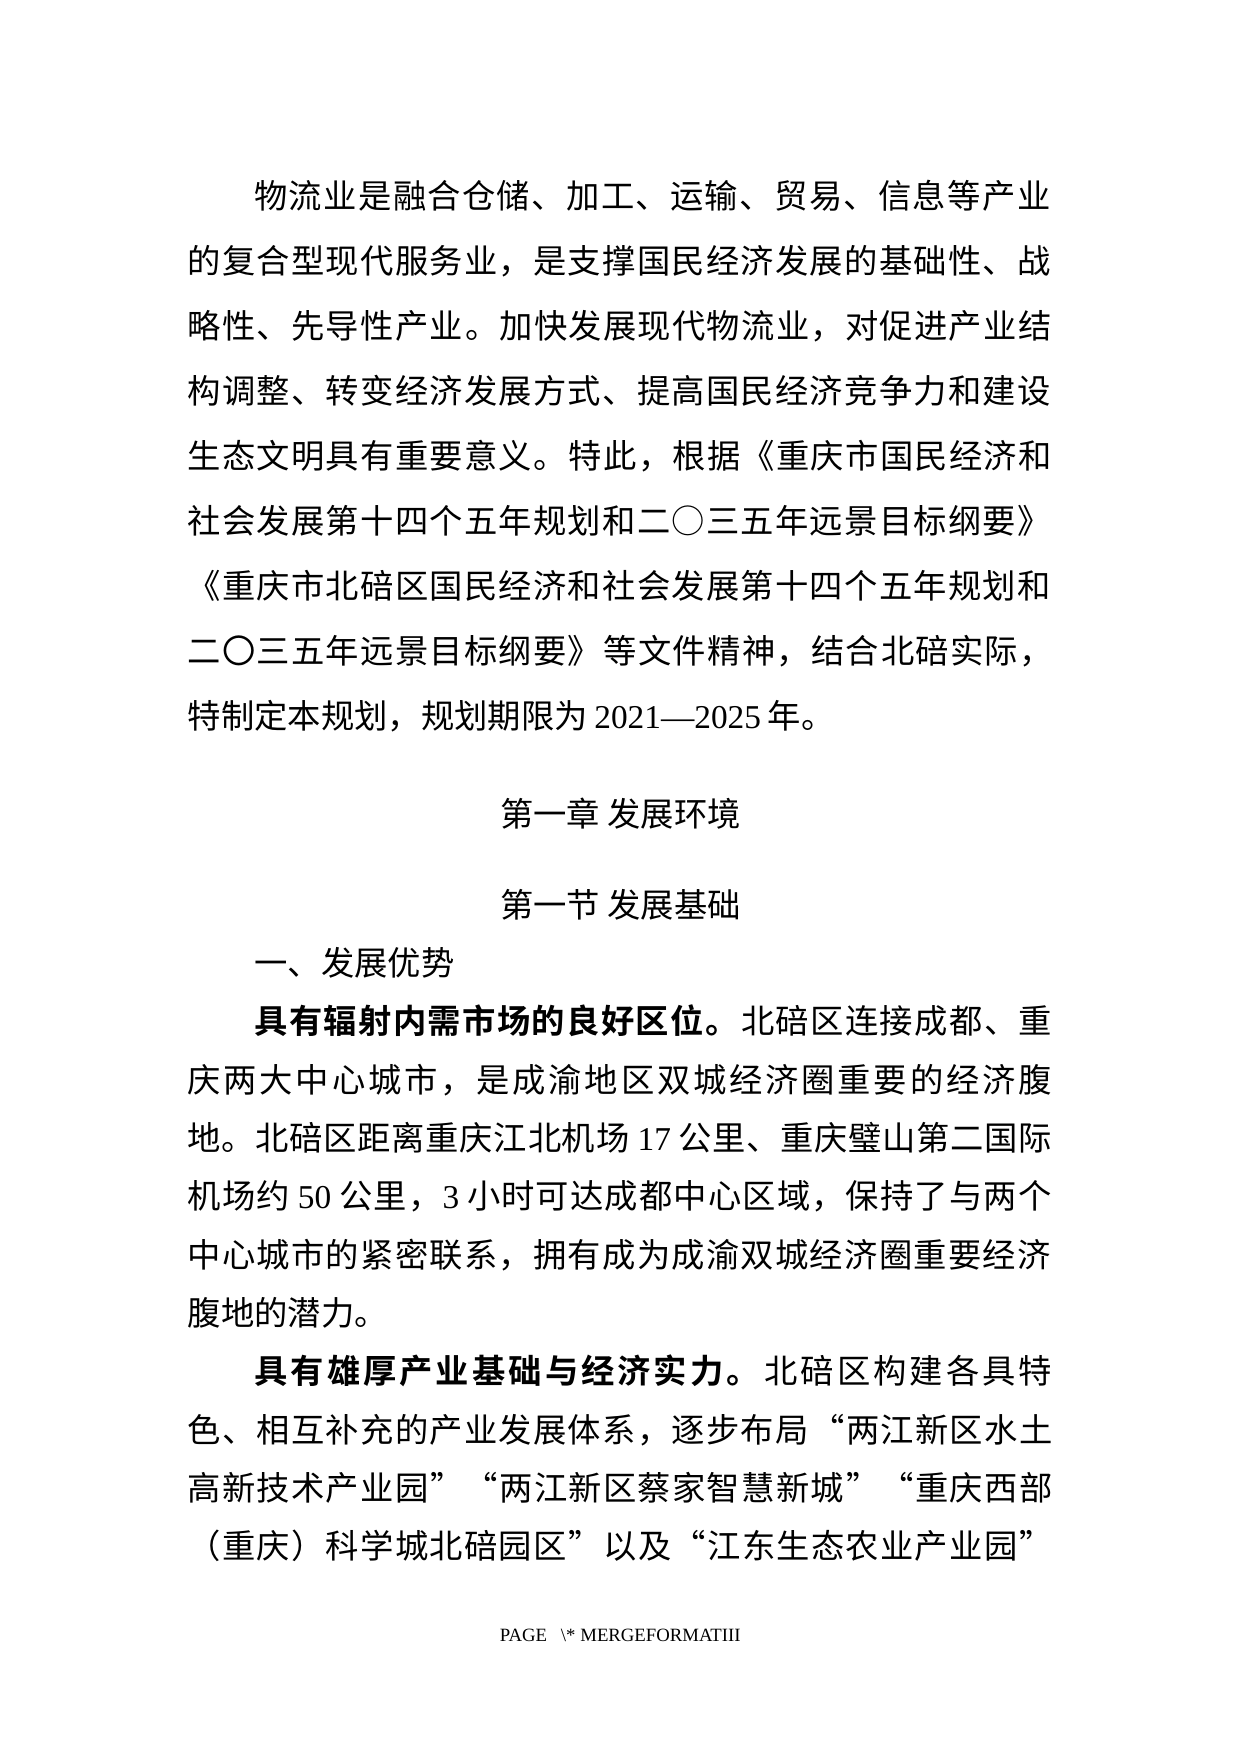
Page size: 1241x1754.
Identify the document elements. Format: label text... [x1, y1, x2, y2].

subtitle 第一章 发展环境 [187, 779, 1053, 838]
text 具有辐射内需市场的良好区位。北碚区连接成都、重庆两大中心城市，是成渝地区双城经济圈重要的经济腹地。北碚区距离重庆江北机场17公里、重庆璧山第二国际机场约50公里，3小时可达成都中心区域，保持了与两个中心城市的紧密联系，拥有成为成渝双城经济圈重要经济腹地的潜力。 [187, 987, 1053, 1337]
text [187, 1337, 1053, 1571]
subtitle 第一节 发展基础 [187, 871, 1053, 929]
text 物流业是融合仓储、加工、运输、贸易、信息等产业的复合型现代服务业，是支撑国民经济发展的基础性、战略性、先导性产业。加快发展现代物流业，对促进产业结构调整、转变经济发展方式、提高国民经济竞争力和建设生态文明具有重要意义。特此，根据《重庆市国民经济和社会发展第十四个五年规划和二○三五年远景目标纲要》《重庆市北碚区国民经济和社会发展第十四个五年规划和二〇三五年远景目标纲要》等文件精神，结合北碚实际，特制定本规划，规划期限为2021—2025年。 [187, 162, 1053, 747]
text 一、发展优势 [187, 929, 1053, 987]
